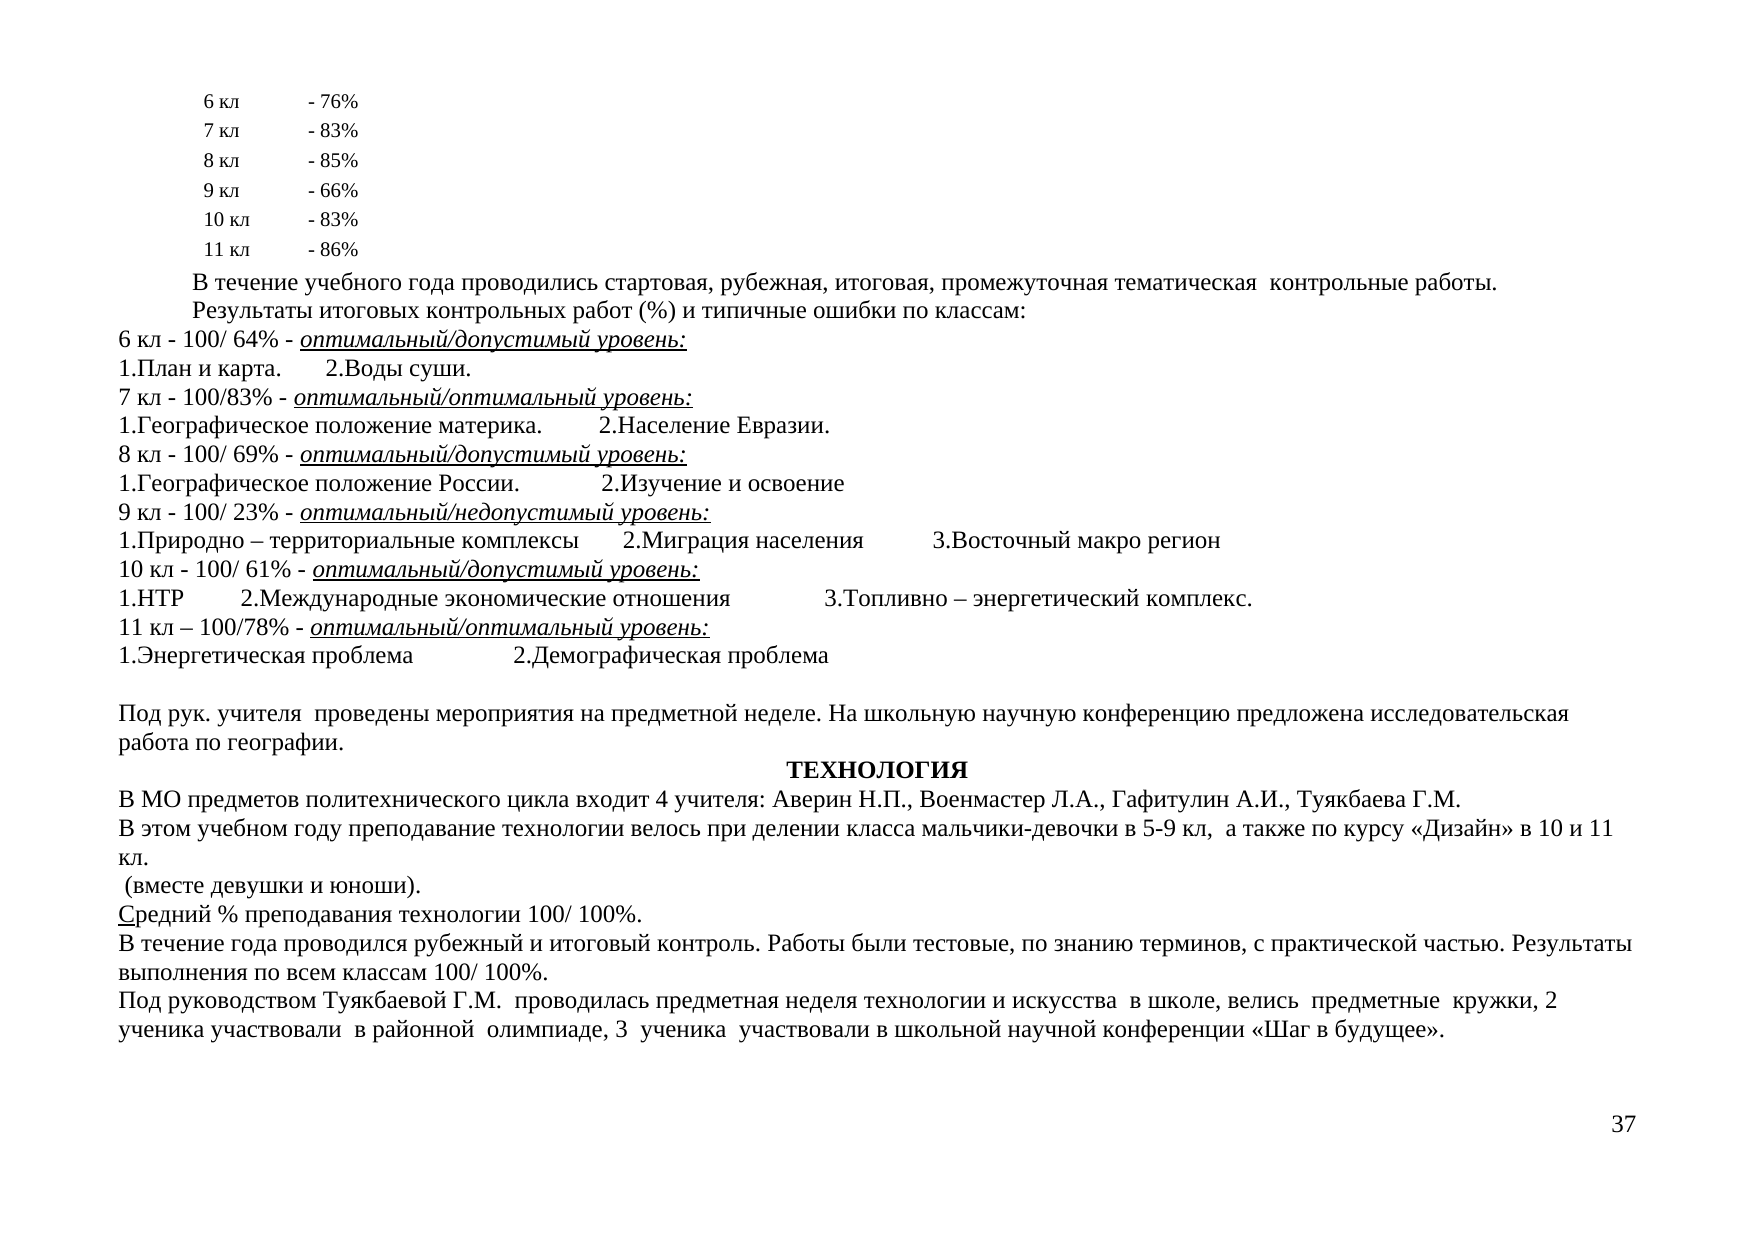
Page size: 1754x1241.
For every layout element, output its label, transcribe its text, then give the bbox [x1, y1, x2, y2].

text Результаты итоговых контрольных работ (%) и типичные ошибки по классам: [118, 295, 1636, 324]
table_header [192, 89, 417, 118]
text 1.Географическое положение материка. 2.Население Евразии. [118, 410, 1636, 439]
text Средний % преподавания технологии 100/ 100%. [118, 899, 1636, 928]
text 1.Природно – территориальные комплексы 2.Миграция населения 3.Восточный макро регион [118, 525, 1636, 554]
text В течение года проводился рубежный и итоговый контроль. Работы были тестовые, по знанию терминов, с практической частью. Результаты выполнения по всем классам 100/ 100%. [118, 928, 1636, 985]
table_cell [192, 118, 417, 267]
text 11 кл – 100/78% - оптимальный/оптимальный уровень: [118, 612, 1636, 640]
text 9 кл - 100/ 23% - оптимальный/недопустимый уровень: [118, 497, 1636, 525]
text Под рук. учителя проведены мероприятия на предметной неделе. На школьную научную конференцию предложена исследовательская работа по географии. [118, 698, 1636, 755]
text 10 кл - 100/ 61% - оптимальный/допустимый уровень: [118, 554, 1636, 583]
text В течение учебного года проводились стартовая, рубежная, итоговая, промежуточная тематическая контрольные работы. [118, 267, 1636, 295]
text 1.Географическое положение России. 2.Изучение и освоение [118, 468, 1636, 497]
text (вместе девушки и юноши). [118, 870, 1636, 899]
text 6 кл - 100/ 64% - оптимальный/допустимый уровень: [118, 324, 1636, 353]
text 1.НТР 2.Международные экономические отношения 3.Топливно – энергетический комплекс. [118, 583, 1636, 612]
text В МО предметов политехнического цикла входит 4 учителя: Аверин Н.П., Военмастер Л.А., Гафитулин А.И., Туякбаева Г.М. [118, 784, 1636, 813]
text 1.Энергетическая проблема 2.Демографическая проблема [118, 640, 1636, 669]
text В этом учебном году преподавание технологии велось при делении класса мальчики-девочки в 5-9 кл, а также по курсу «Дизайн» в 10 и 11 кл. [118, 813, 1636, 870]
text Под руководством Туякбаевой Г.М. проводилась предметная неделя технологии и искусства в школе, велись предметные кружки, 2 ученика участвовали в районной олимпиаде, 3 ученика участвовали в школьной научной конференции «Шаг в будущее». [118, 985, 1636, 1043]
text 1.План и карта. 2.Воды суши. [118, 353, 1636, 382]
text 7 кл - 100/83% - оптимальный/оптимальный уровень: [118, 382, 1636, 410]
text ТЕХНОЛОГИЯ [118, 755, 1636, 784]
text 8 кл - 100/ 69% - оптимальный/допустимый уровень: [118, 439, 1636, 468]
